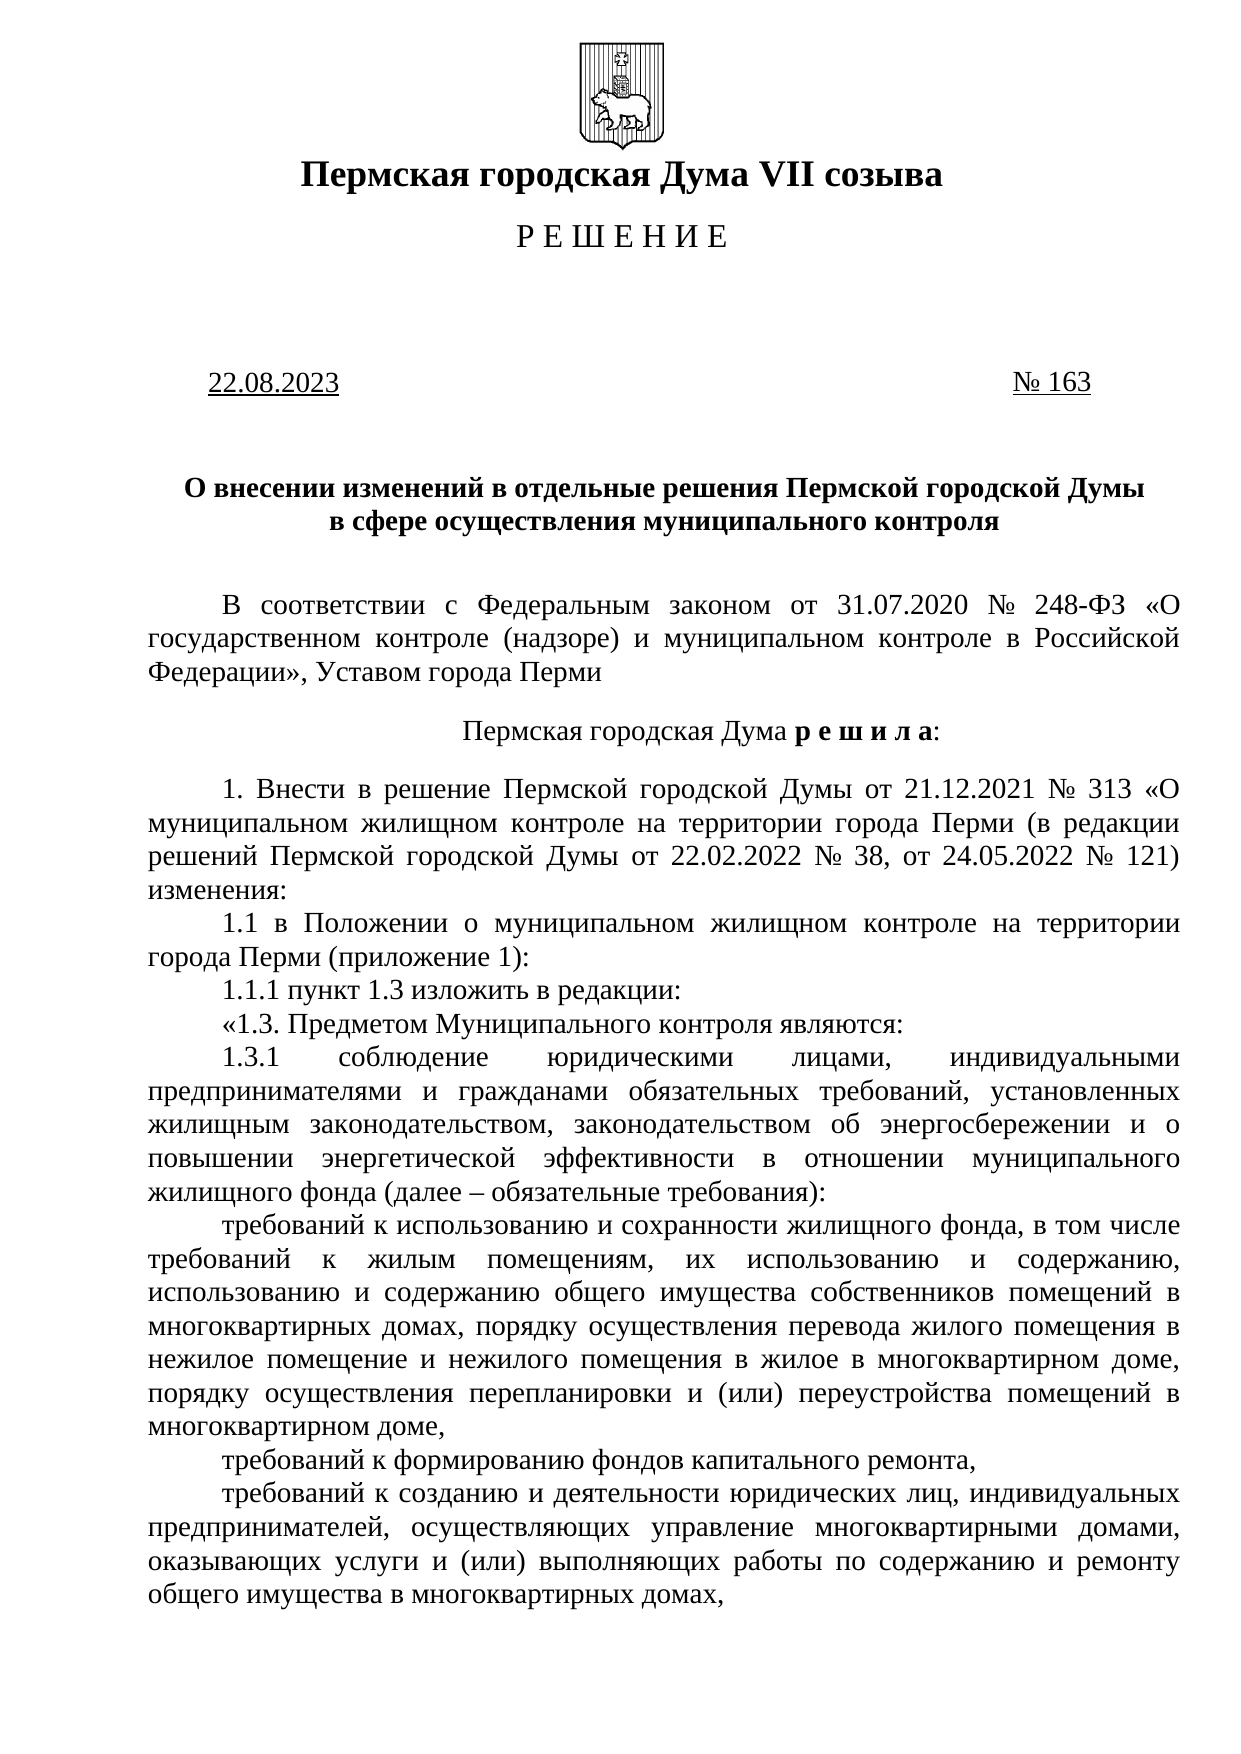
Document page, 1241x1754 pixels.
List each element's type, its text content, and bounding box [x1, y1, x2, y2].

text О внесении изменений в отдельные решения Пермской городской Думы [148, 470, 1181, 503]
text Пермская городская Дума р е ш и л а: [148, 713, 1181, 746]
text «1.3. Предметом Муниципального контроля являются: [148, 1006, 1181, 1039]
text требований к формированию фондов капитального ремонта, [148, 1442, 1181, 1476]
text требований к созданию и деятельности юридических лиц, индивидуальных предпринимателей, осуществляющих управление многоквартирными домами, оказывающих услуги и (или) выполняющих работы по содержанию и ремонту общего имущества в многоквартирных домах, [148, 1476, 1181, 1610]
text В соответствии с Федеральным законом от 31.07.2020 № 248-ФЗ «О государственном контроле (надзоре) и муниципальном контроле в Российской Федерации», Уставом города Перми [148, 587, 1181, 688]
text требований к использованию и сохранности жилищного фонда, в том числе требований к жилым помещениям, их использованию и содержанию, использованию и содержанию общего имущества собственников помещений в многоквартирных домах, порядку осуществления перевода жилого помещения в нежилое помещение и нежилого помещения в жилое в многоквартирном доме, порядку осуществления перепланировки и (или) переустройства помещений в многоквартирном доме, [148, 1207, 1181, 1442]
text 1.1.1 пункт 1.3 изложить в редакции: [148, 972, 1181, 1006]
text 1.3.1 соблюдение юридическими лицами, индивидуальными предпринимателями и гражданами обязательных требований, установленных жилищным законодательством, законодательством об энергосбережении и о повышении энергетической эффективности в отношении муниципального жилищного фонда (далее – обязательные требования): [148, 1039, 1181, 1207]
text 1. Внести в решение Пермской городской Думы от 21.12.2021 № 313 «О муниципальном жилищном контроле на территории города Перми (в редакции решений Пермской городской Думы от 22.02.2022 № 38, от 24.05.2022 № 121) изменения: [148, 771, 1181, 905]
text 1.1 в Положении о муниципальном жилищном контроле на территории города Перми (приложение 1): [148, 905, 1181, 972]
text в сфере осуществления муниципального контроля [148, 503, 1181, 537]
